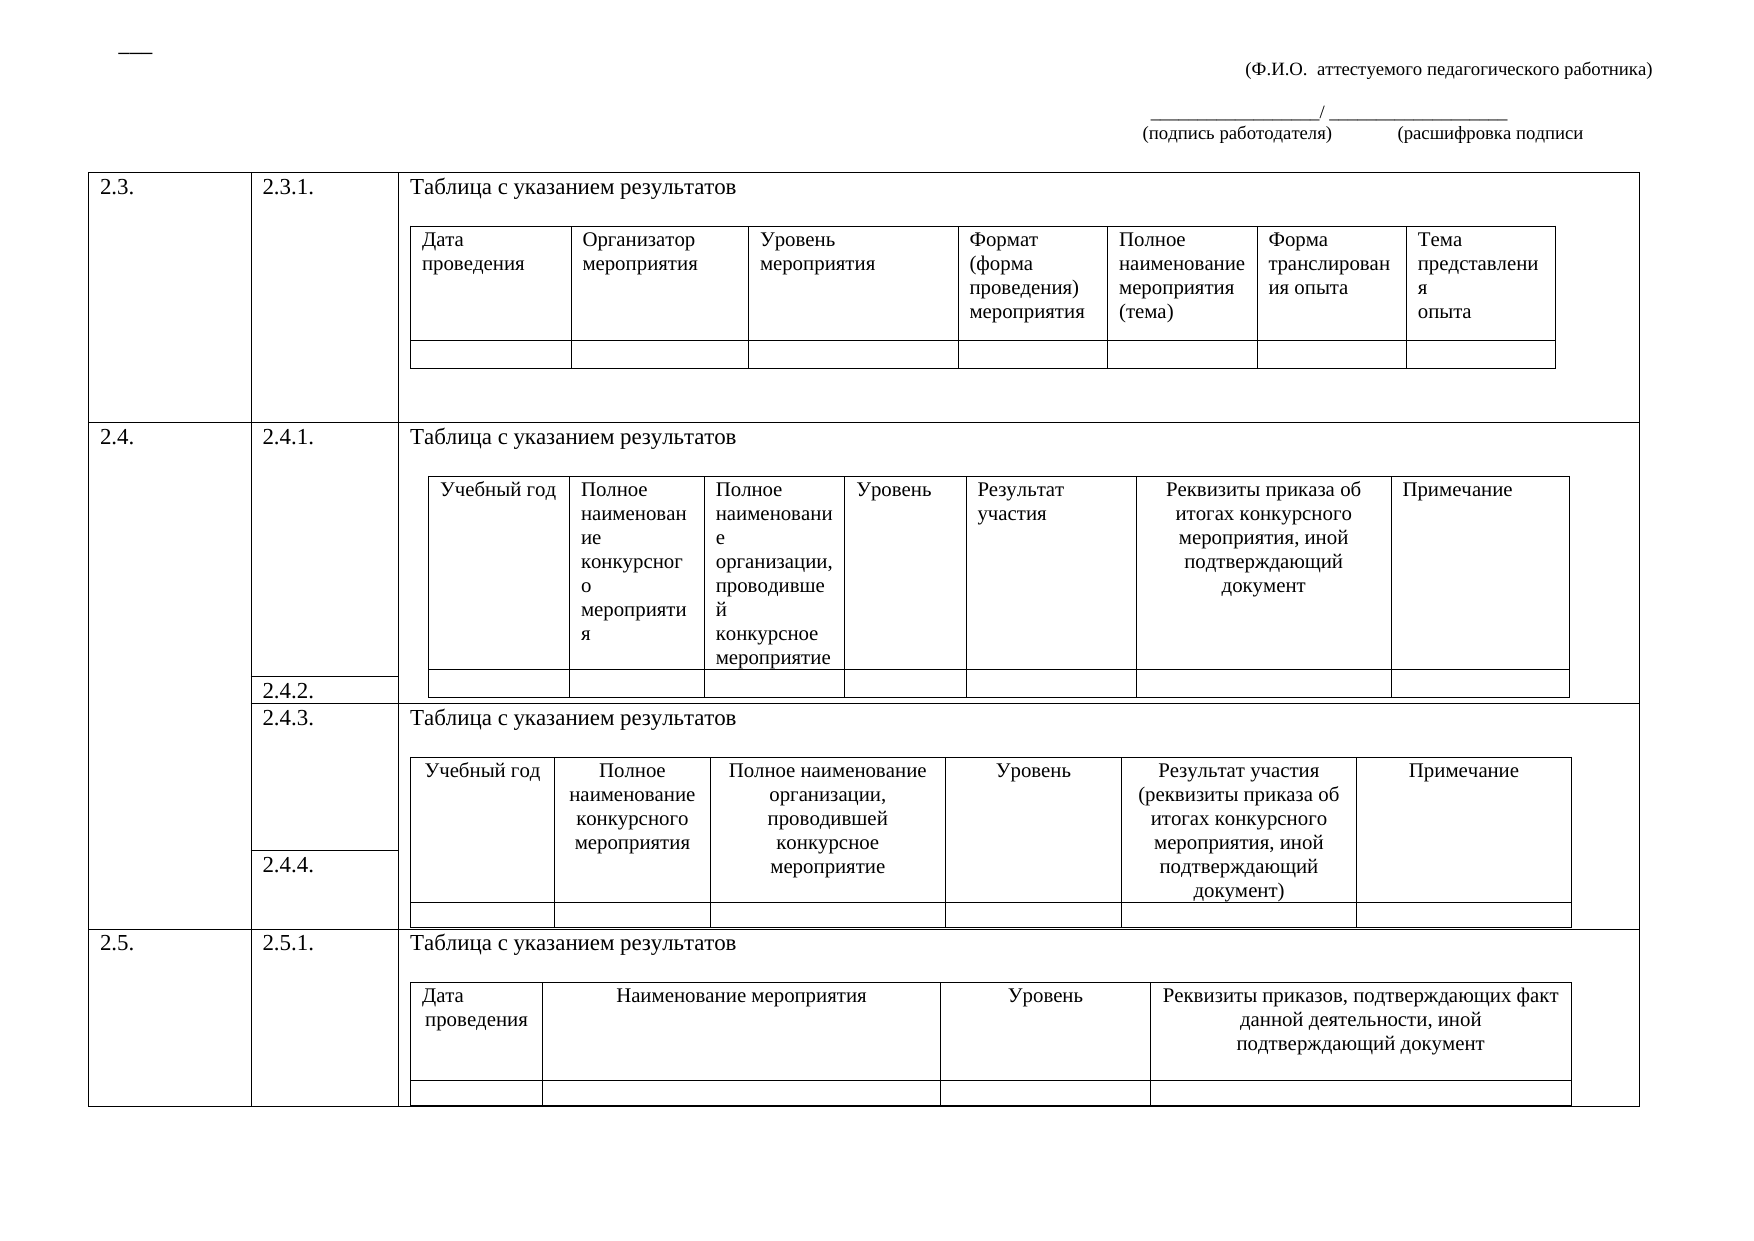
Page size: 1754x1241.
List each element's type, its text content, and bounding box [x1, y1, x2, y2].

table_cell Таблица с указанием результатов [399, 423, 1639, 703]
table_cell Таблица с указанием результатов [399, 704, 1639, 928]
table_cell 2.3. [89, 173, 251, 422]
table_cell 2.3.1. [252, 173, 398, 422]
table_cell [399, 173, 1639, 422]
table_cell 2.4.4. [252, 851, 398, 928]
table_cell 2.5. [89, 930, 251, 1106]
table_cell 2.4.1. [252, 423, 398, 676]
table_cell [399, 930, 1639, 1106]
table_cell 2.5.1. [252, 930, 398, 1106]
table_cell 2.4. [89, 423, 251, 928]
table_cell 2.4.3. [252, 704, 398, 850]
table_cell 2.4.2. [252, 677, 398, 703]
